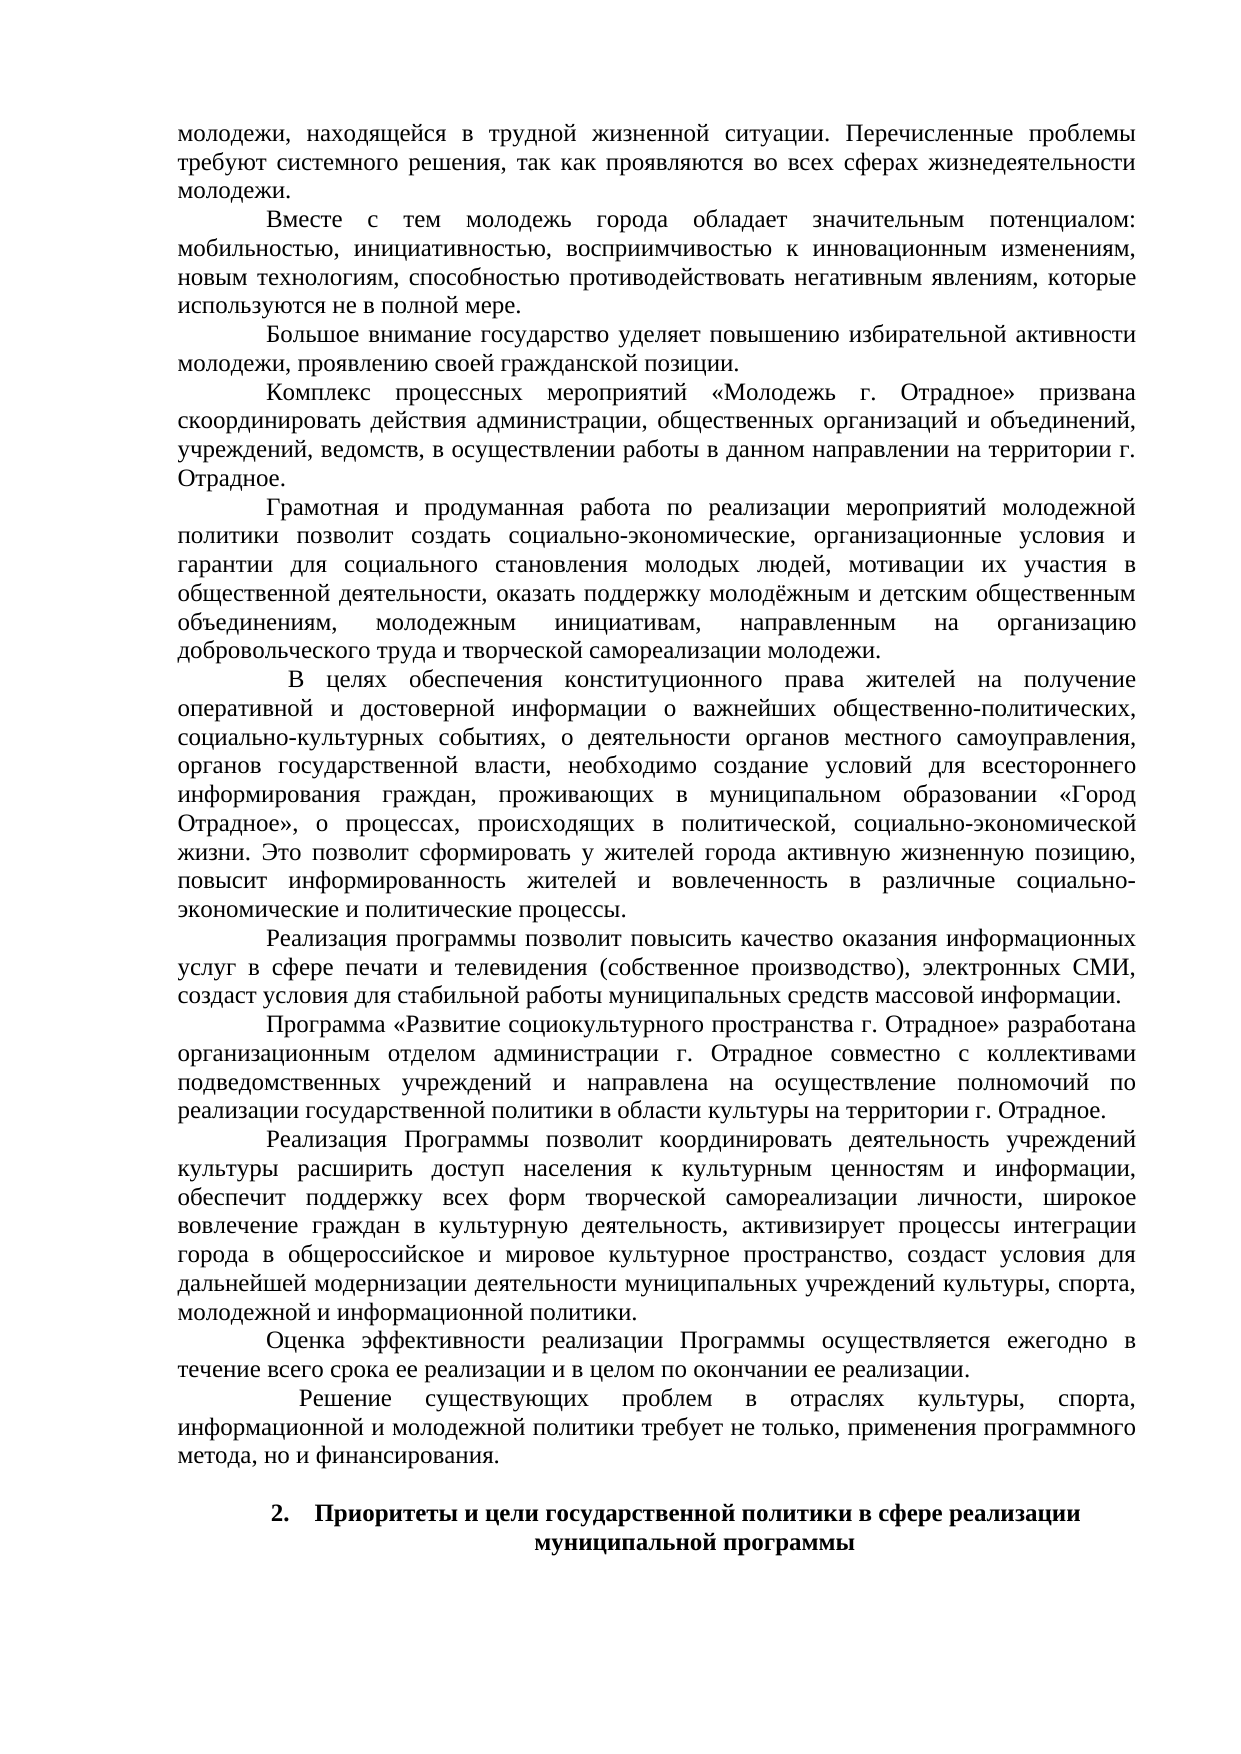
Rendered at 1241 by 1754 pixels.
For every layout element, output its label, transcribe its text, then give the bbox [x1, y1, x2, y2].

text Реализация программы позволит повысить качество оказания информационных услуг в сфере печати и телевидения (собственное производство), электронных СМИ, создаст условия для стабильной работы муниципальных средств массовой информации. [177, 923, 1137, 1009]
text Реализация Программы позволит координировать деятельность учреждений культуры расширить доступ населения к культурным ценностям и информации, обеспечит поддержку всех форм творческой самореализации личности, широкое вовлечение граждан в культурную деятельность, активизирует процессы интеграции города в общероссийское и мировое культурное пространство, создаст условия для дальнейшей модернизации деятельности муниципальных учреждений культуры, спорта, молодежной и информационной политики. [177, 1124, 1137, 1326]
text Комплекс процессных мероприятий «Молодежь г. Отрадное» призвана скоординировать действия администрации, общественных организаций и объединений, учреждений, ведомств, в осуществлении работы в данном направлении на территории г. Отрадное. [177, 377, 1137, 492]
text Вместе с тем молодежь города обладает значительным потенциалом: мобильностью, инициативностью, восприимчивостью к инновационным изменениям, новым технологиям, способностью противодействовать негативным явлениям, которые используются не в полной мере. [177, 204, 1137, 319]
text Большое внимание государство уделяет повышению избирательной активности молодежи, проявлению своей гражданской позиции. [177, 319, 1137, 377]
text Решение существующих проблем в отраслях культуры, спорта, информационной и молодежной политики требует не только, применения программного метода, но и финансирования. [177, 1383, 1137, 1469]
text Программа «Развитие социокультурного пространства г. Отрадное» разработана организационным отделом администрации г. Отрадное совместно с коллективами подведомственных учреждений и направлена на осуществление полномочий по реализации государственной политики в области культуры на территории г. Отрадное. [177, 1009, 1137, 1124]
text В целях обеспечения конституционного права жителей на получение оперативной и достоверной информации о важнейших общественно-политических, социально-культурных событиях, о деятельности органов местного самоуправления, органов государственной власти, необходимо создание условий для всестороннего информирования граждан, проживающих в муниципальном образовании «Город Отрадное», о процессах, происходящих в политической, социально-экономической жизни. Это позволит сформировать у жителей города активную жизненную позицию, повысит информированность жителей и вовлеченность в различные социально-экономические и политические процессы. [177, 664, 1137, 923]
text Оценка эффективности реализации Программы осуществляется ежегодно в течение всего срока ее реализации и в целом по окончании ее реализации. [177, 1326, 1137, 1383]
list Приоритеты и цели государственной политики в сфере реализации муниципальной программы [215, 1498, 1137, 1556]
text Грамотная и продуманная работа по реализации мероприятий молодежной политики позволит создать социально-экономические, организационные условия и гарантии для социального становления молодых людей, мотивации их участия в общественной деятельности, оказать поддержку молодёжным и детским общественным объединениям, молодежным инициативам, направленным на организацию добровольческого труда и творческой самореализации молодежи. [177, 492, 1137, 664]
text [177, 118, 1137, 204]
